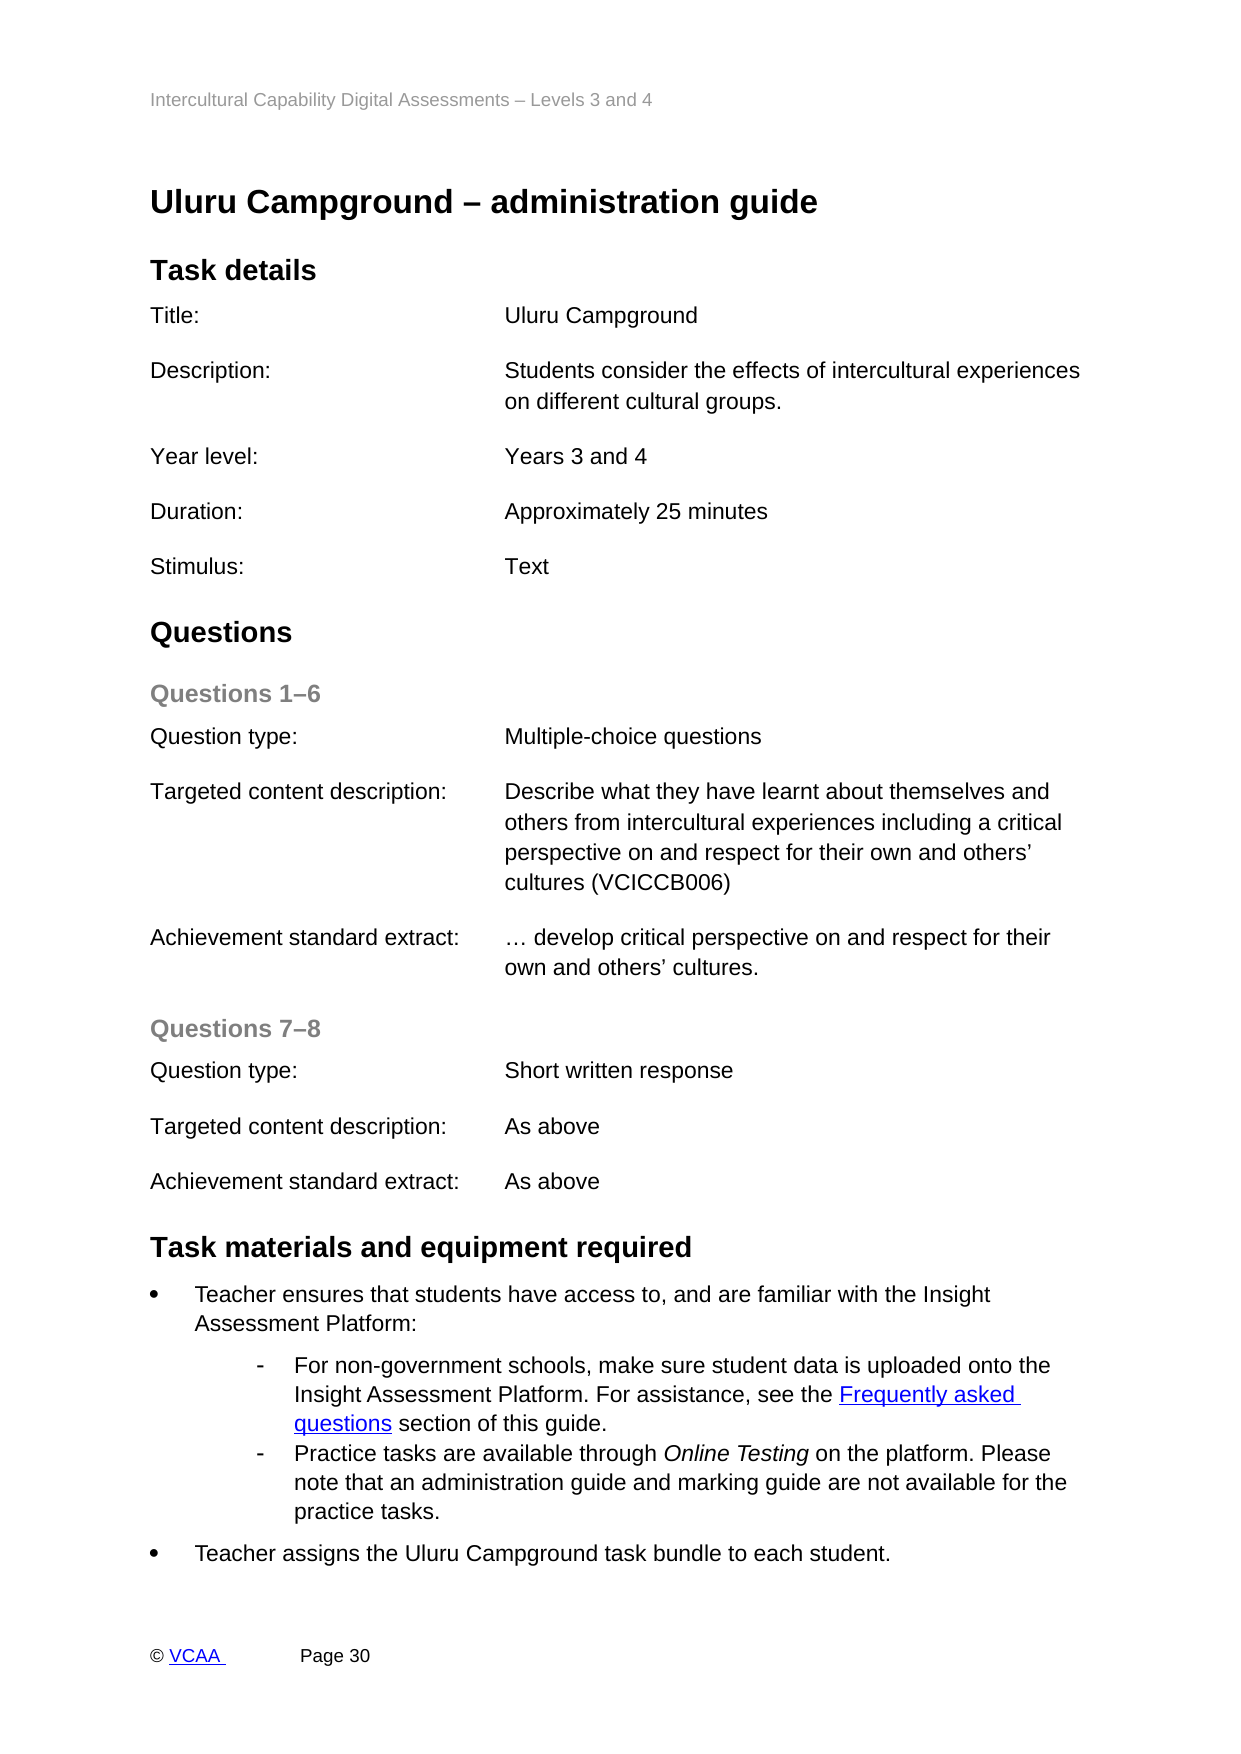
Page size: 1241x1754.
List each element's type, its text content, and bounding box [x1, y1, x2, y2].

text Achievement standard extract: … develop critical perspective on and respect for their own and others’ cultures. [150, 924, 1090, 981]
text For non-government schools, make sure student data is uploaded onto the Insight Assessment Platform. For assistance, see the Frequently asked questions section of this guide. [256, 1350, 1090, 1438]
subtitle Questions 1–6 [150, 679, 1090, 708]
text Teacher assigns the Uluru Campground task bundle to each student. [150, 1538, 1090, 1567]
text Question type: Short written response [150, 1057, 1090, 1084]
text Teacher ensures that students have access to, and are familiar with the Insight Assessment Platform: [150, 1279, 1090, 1338]
subtitle Questions [150, 613, 1090, 650]
subtitle Task materials and equipment required [150, 1227, 1090, 1265]
text Targeted content description: Describe what they have learnt about themselves and others from intercultural experiences including a critical perspective on and respect for their own and others’ cultures (VCICCB006) [150, 778, 1090, 895]
text Stimulus: Text [150, 553, 1090, 579]
text Practice tasks are available through Online Testing on the platform. Please note that an administration guide and marking guide are not available for the practice tasks. [256, 1438, 1090, 1525]
subtitle Task details [150, 250, 1090, 288]
text Achievement standard extract: As above [150, 1168, 1090, 1194]
text Description: Students consider the effects of intercultural experiences on different cultural groups. [150, 357, 1090, 414]
text Duration: Approximately 25 minutes [150, 498, 1090, 524]
subtitle Questions 7–8 [150, 1014, 1090, 1043]
text Targeted content description: As above [150, 1113, 1090, 1139]
subtitle Uluru Campground – administration guide [150, 183, 1090, 221]
text Title: Uluru Campground [150, 302, 1090, 328]
text Question type: Multiple-choice questions [150, 723, 1090, 749]
text Year level: Years 3 and 4 [150, 443, 1090, 469]
